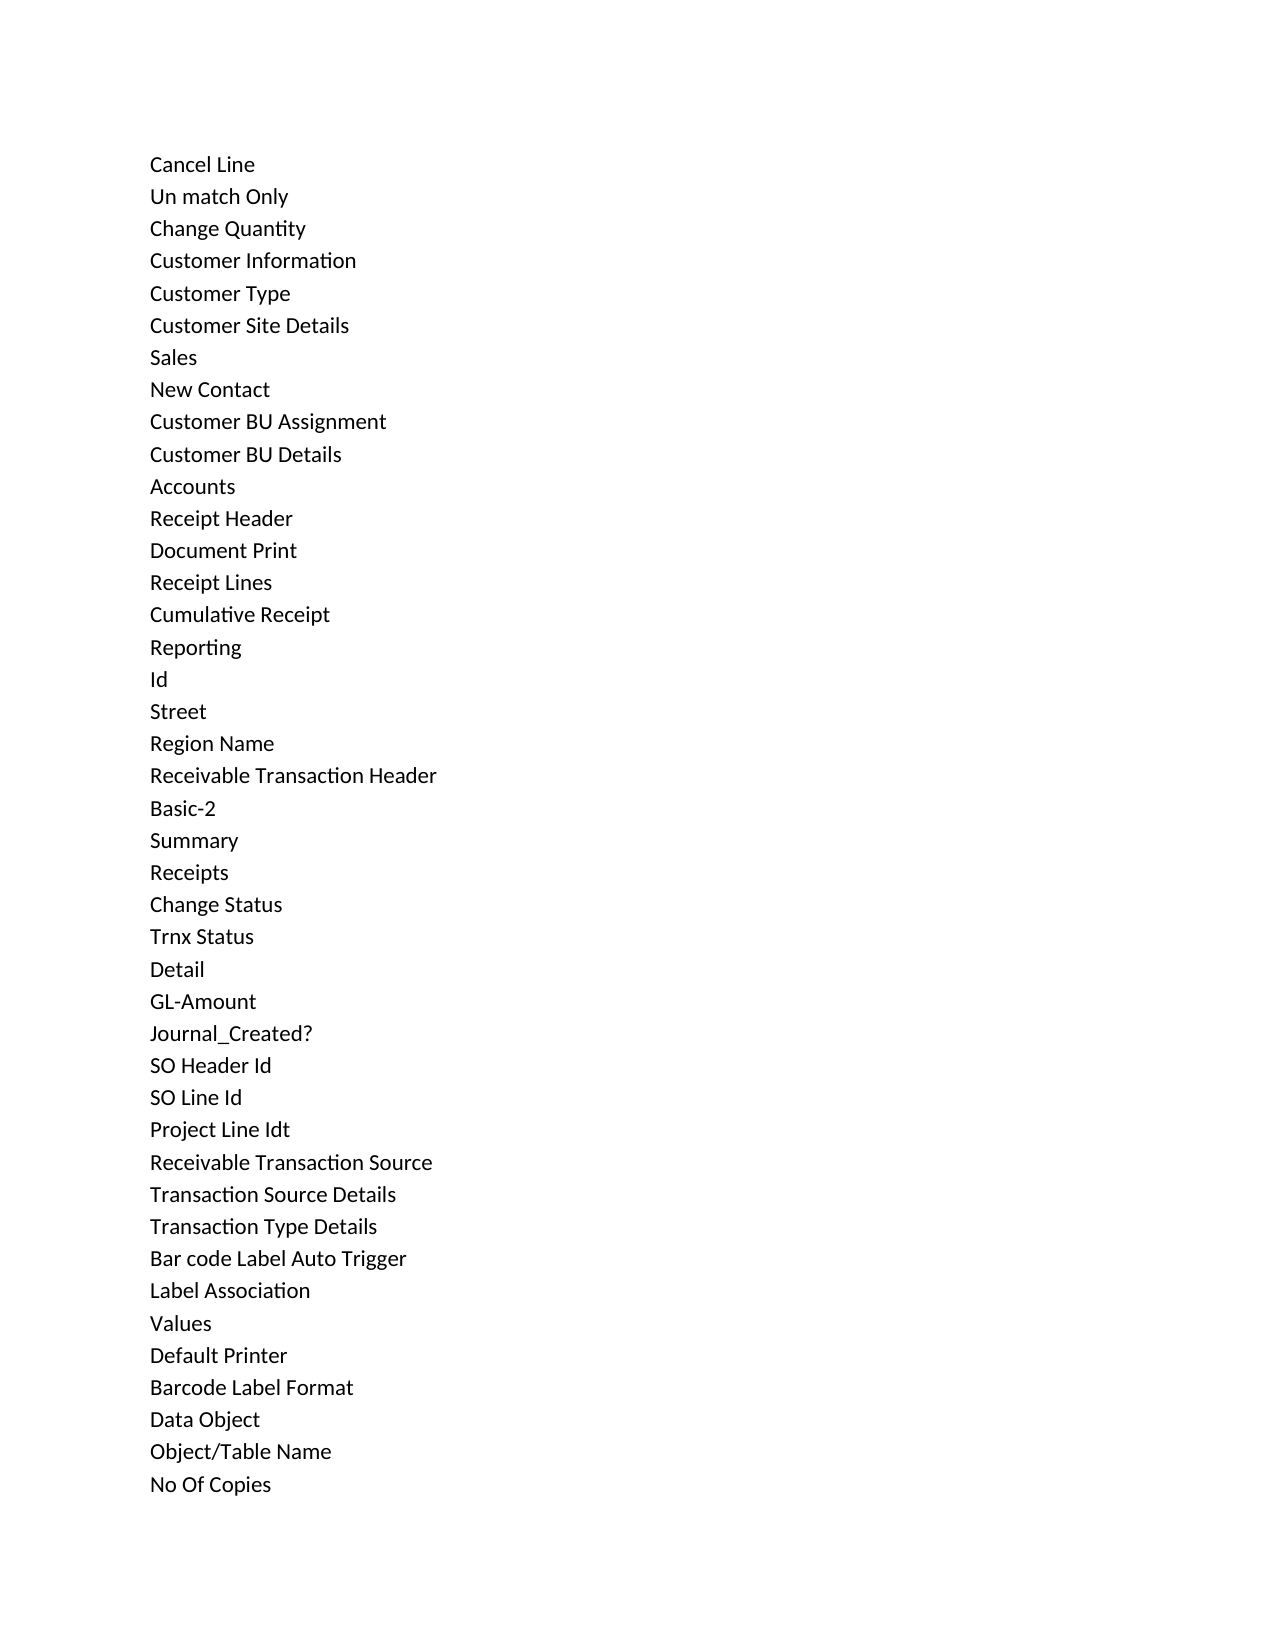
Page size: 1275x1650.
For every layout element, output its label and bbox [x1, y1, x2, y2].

text [150, 150, 1125, 1498]
